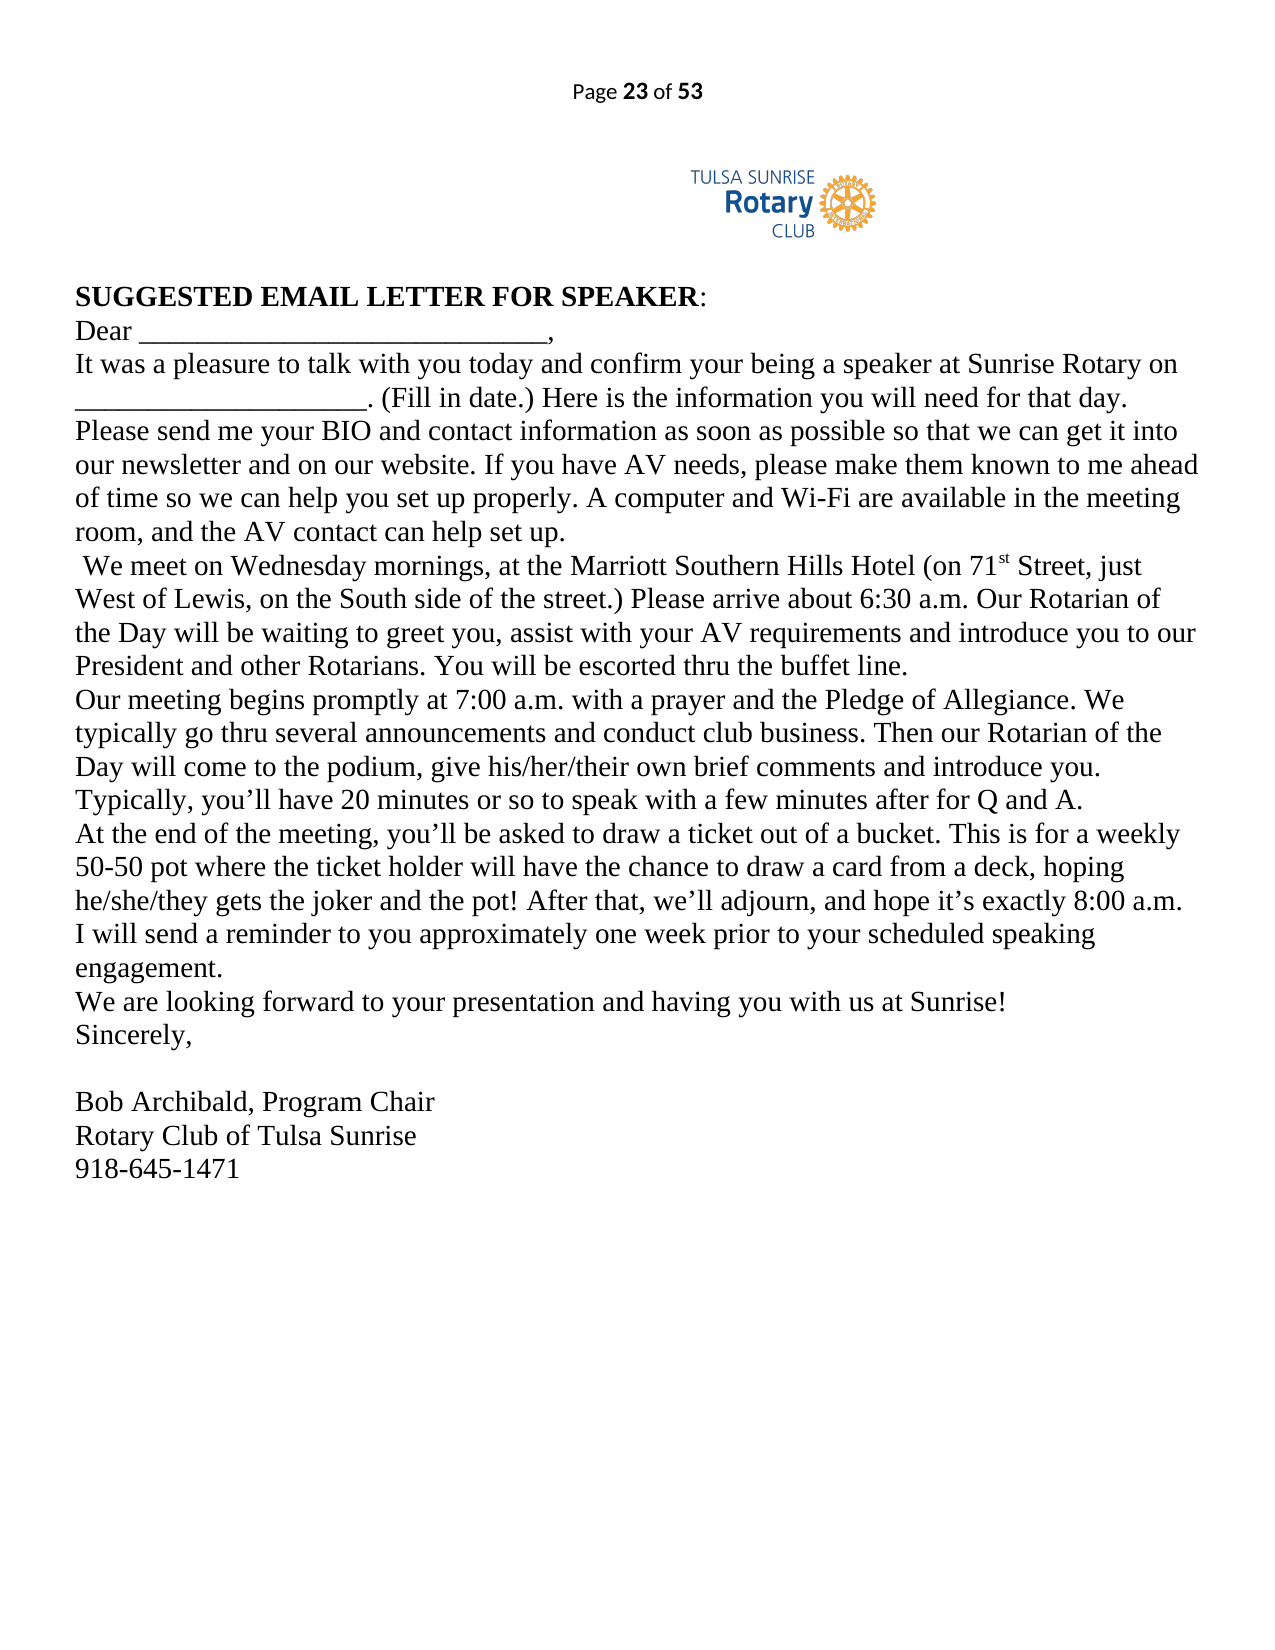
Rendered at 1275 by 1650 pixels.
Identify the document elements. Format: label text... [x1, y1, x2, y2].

text We are looking forward to your presentation and having you with us at Sunrise! [75, 984, 1200, 1017]
text It was a pleasure to talk with you today and confirm your being a speaker at Sunrise Rotary on ____________________. (Fill in date.) Here is the information you will need for that day. [75, 346, 1200, 413]
text I will send a reminder to you approximately one week prior to your scheduled speaking engagement. [75, 917, 1200, 984]
text 918-645-1471 [75, 1151, 1200, 1185]
text Our meeting begins promptly at 7:00 a.m. with a prayer and the Pledge of Allegiance. We typically go thru several announcements and conduct club business. Then our Rotarian of the Day will come to the podium, give his/her/their own brief comments and introduce you. Typically, you’ll have 20 minutes or so to speak with a few minutes after for Q and A. [75, 682, 1200, 816]
text SUGGESTED EMAIL LETTER FOR SPEAKER: [75, 279, 1200, 313]
text Rotary Club of Tulsa Sunrise [75, 1118, 1200, 1151]
text At the end of the meeting, you’ll be asked to draw a ticket out of a bucket. This is for a weekly 50-50 pot where the ticket holder will have the chance to draw a card from a deck, hoping he/she/they gets the joker and the pot! After that, we’ll adjourn, and hope it’s exactly 8:00 a.m. [75, 816, 1200, 917]
text Please send me your BIO and contact information as soon as possible so that we can get it into our newsletter and on our website. If you have AV needs, please make them known to me ahead of time so we can help you set up properly. A computer and Wi-Fi are available in the meeting room, and the AV contact can help set up. [75, 413, 1200, 548]
text Bob Archibald, Program Chair [75, 1084, 1200, 1118]
text We meet on Wednesday mornings, at the Marriott Southern Hills Hotel (on 71st Street, just West of Lewis, on the South side of the street.) Please arrive about 6:30 a.m. Our Rotarian of the Day will be waiting to greet you, assist with your AV requirements and introduce you to our President and other Rotarians. You will be escorted thru the buffet line. [75, 548, 1200, 682]
text Dear ____________________________, [75, 313, 1200, 346]
text Sincerely, [75, 1017, 1200, 1051]
